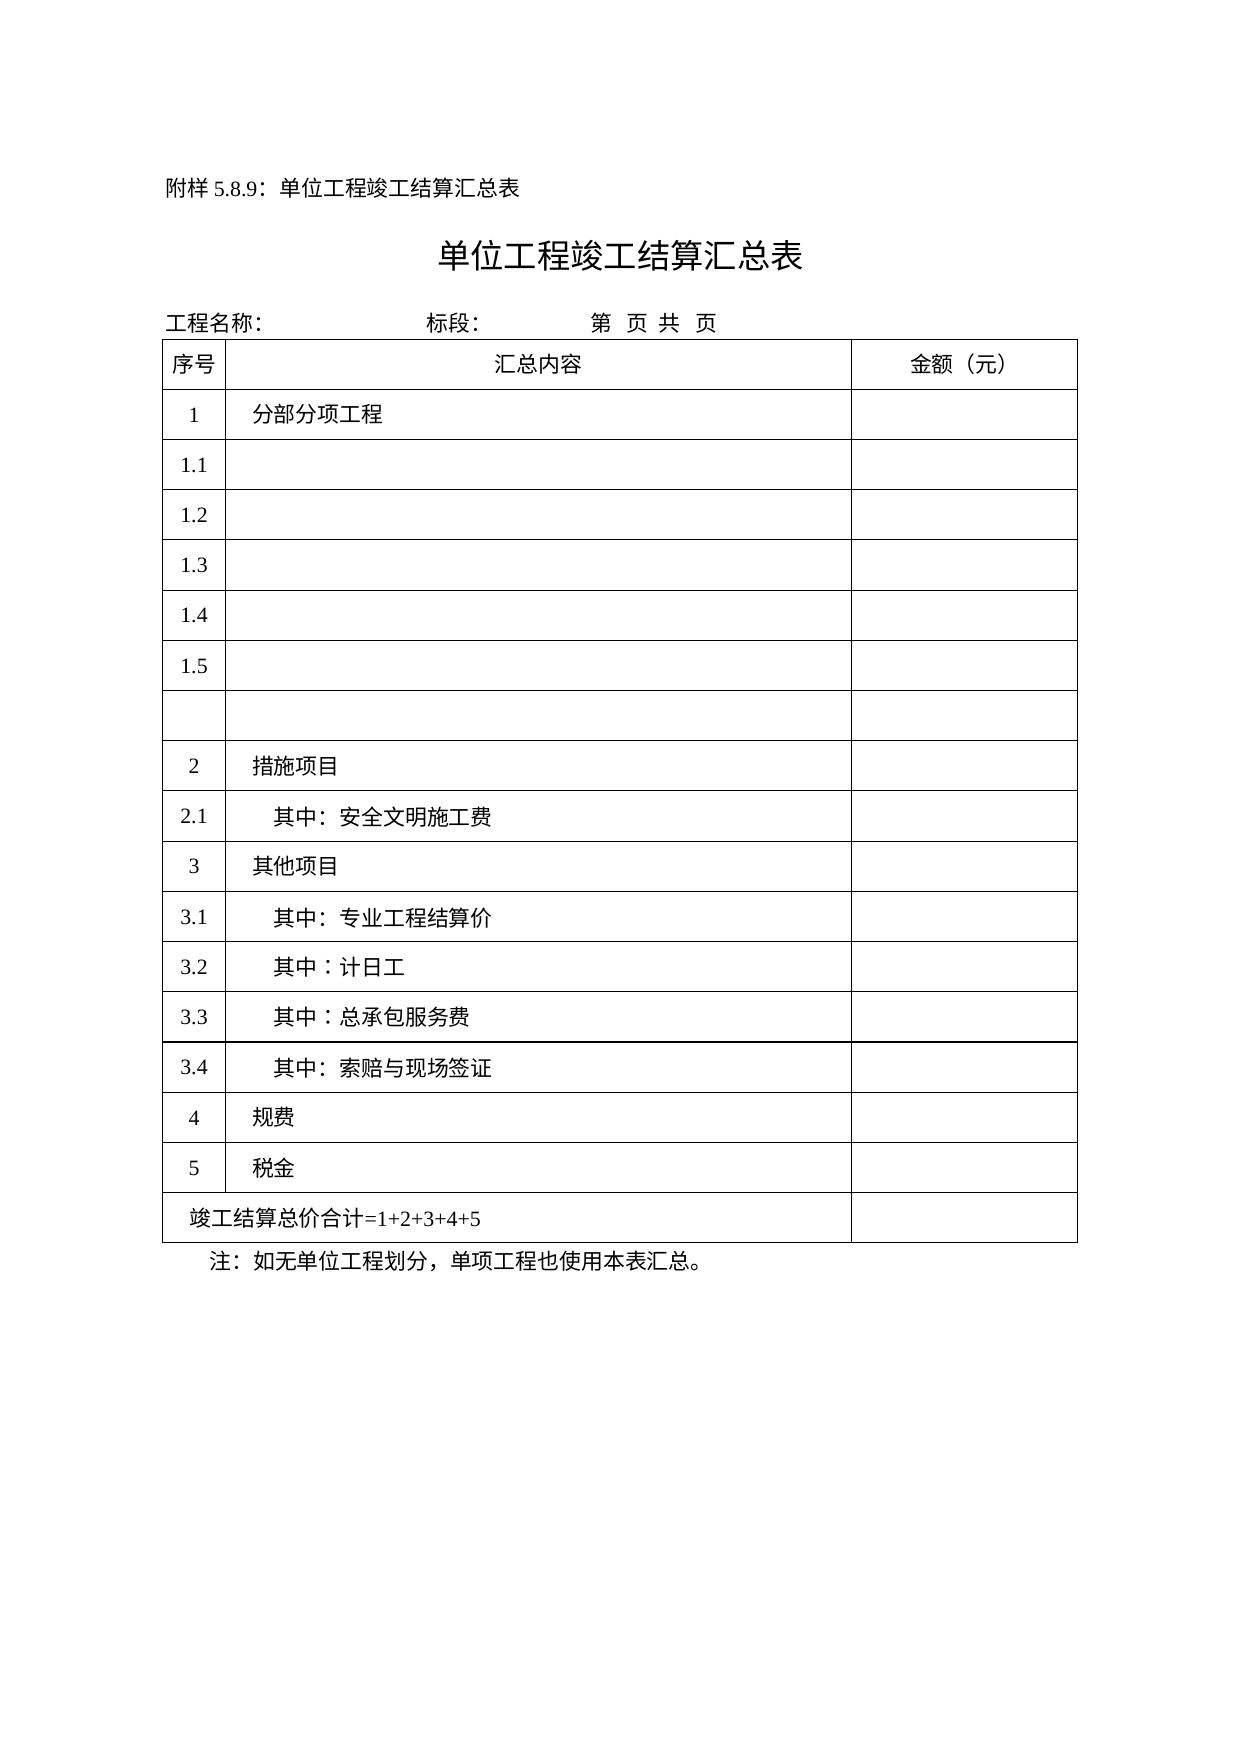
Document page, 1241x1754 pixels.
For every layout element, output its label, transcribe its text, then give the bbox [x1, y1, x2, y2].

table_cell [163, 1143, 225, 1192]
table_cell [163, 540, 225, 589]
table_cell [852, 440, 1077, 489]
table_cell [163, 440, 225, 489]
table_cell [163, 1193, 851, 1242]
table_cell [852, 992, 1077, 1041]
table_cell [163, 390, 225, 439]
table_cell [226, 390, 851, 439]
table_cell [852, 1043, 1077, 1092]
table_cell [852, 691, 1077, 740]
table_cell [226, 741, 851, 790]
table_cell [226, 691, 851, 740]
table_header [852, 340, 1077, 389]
subtitle 单位工程竣工结算汇总表 [165, 221, 1075, 288]
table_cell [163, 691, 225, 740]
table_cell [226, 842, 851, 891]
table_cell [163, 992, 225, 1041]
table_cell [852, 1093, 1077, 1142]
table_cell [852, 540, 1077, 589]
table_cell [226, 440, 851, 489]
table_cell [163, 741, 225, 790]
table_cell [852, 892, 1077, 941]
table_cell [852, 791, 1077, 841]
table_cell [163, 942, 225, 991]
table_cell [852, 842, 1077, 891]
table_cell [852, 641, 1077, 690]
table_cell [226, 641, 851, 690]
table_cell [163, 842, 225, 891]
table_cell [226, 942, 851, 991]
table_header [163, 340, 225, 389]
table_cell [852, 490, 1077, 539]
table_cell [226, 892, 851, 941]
text 注：如无单位工程划分，单项工程也使用本表汇总。 [165, 1243, 1075, 1277]
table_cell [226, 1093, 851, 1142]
text 附样5.8.9：单位工程竣工结算汇总表 [165, 170, 1075, 204]
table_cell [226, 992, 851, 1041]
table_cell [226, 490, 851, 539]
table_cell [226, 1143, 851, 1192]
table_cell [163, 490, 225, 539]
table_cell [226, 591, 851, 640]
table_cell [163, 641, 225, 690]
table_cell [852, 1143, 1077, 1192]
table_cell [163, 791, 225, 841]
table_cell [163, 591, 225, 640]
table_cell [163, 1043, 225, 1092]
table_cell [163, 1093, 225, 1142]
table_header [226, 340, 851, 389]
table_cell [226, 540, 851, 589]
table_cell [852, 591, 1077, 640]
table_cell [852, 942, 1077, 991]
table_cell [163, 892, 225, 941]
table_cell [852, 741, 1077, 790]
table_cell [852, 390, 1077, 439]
text 工程名称： 标段： 第 页 共 页 [165, 305, 1075, 338]
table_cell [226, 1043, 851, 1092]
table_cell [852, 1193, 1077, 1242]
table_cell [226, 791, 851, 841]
